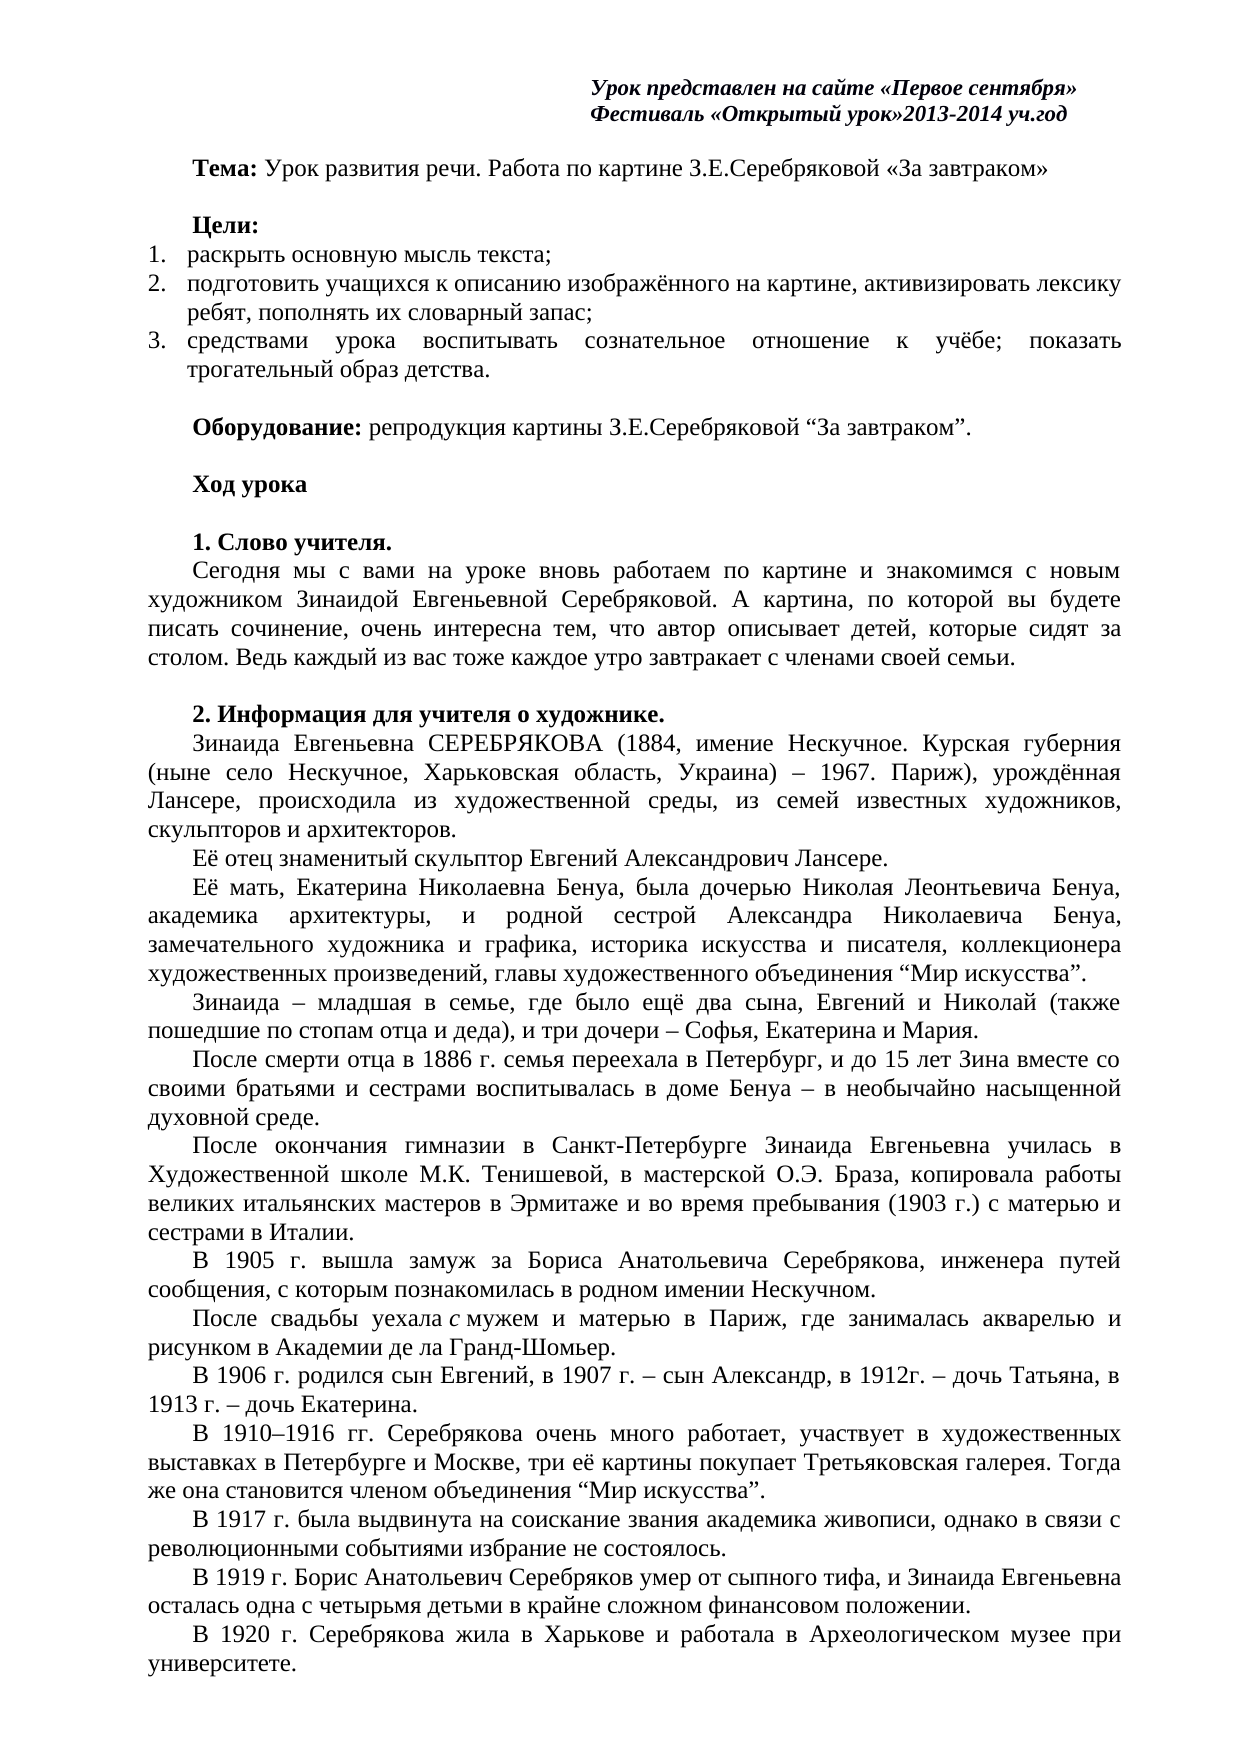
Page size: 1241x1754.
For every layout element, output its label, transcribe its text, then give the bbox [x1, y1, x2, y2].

text Зинаида – младшая в семье, где было ещё два сына, Евгений и Николай (также пошедшие по стопам отца и деда), и три дочери – Софья, Екатерина и Мария. [148, 987, 1122, 1044]
text Цели: [148, 210, 1122, 239]
text Её мать, Екатерина Николаевна Бенуа, была дочерью Николая Леонтьевича Бенуа, академика архитектуры, и родной сестрой Александра Николаевича Бенуа, замечательного художника и графика, историка искусства и писателя, коллекционера художественных произведений, главы художественного объединения “Мир искусства”. [148, 872, 1122, 987]
text Сегодня мы с вами на уроке вновь работаем по картине и знакомимся с новым художником Зинаидой Евгеньевной Серебряковой. А картина, по которой вы будете писать сочинение, очень интересна тем, что автор описывает детей, которые сидят за столом. Ведь каждый из вас тоже каждое утро завтракает с членами своей семьи. [148, 555, 1122, 670]
text После свадьбы уехала с мужем и матерью в Париж, где занималась акварелью и рисунком в Академии де ла Гранд-Шомьер. [148, 1303, 1122, 1360]
list подготовить учащихся к описанию изображённого на картине, активизировать лексику ребят, пополнять их словарный запас; [148, 268, 1122, 325]
text В 1910–1916 гг. Серебрякова очень много работает, участвует в художественных выставках в Петербурге и Москве, три её картины покупает Третьяковская галерея. Тогда же она становится членом объединения “Мир искусства”. [148, 1418, 1122, 1504]
text В 1905 г. вышла замуж за Бориса Анатольевича Серебрякова, инженера путей сообщения, с которым познакомилась в родном имении Нескучном. [148, 1245, 1122, 1303]
text В 1920 г. Серебрякова жила в Харькове и работала в Археологическом музее при университете. [148, 1619, 1122, 1677]
list средствами урока воспитывать сознательное отношение к учёбе; показать трогательный образ детства. [148, 325, 1122, 383]
text В 1917 г. была выдвинута на соискание звания академика живописи, однако в связи с революционными событиями избрание не состоялось. [148, 1504, 1122, 1562]
text Ход урока [148, 469, 1122, 498]
text После окончания гимназии в Санкт-Петербурге Зинаида Евгеньевна училась в Художественной школе М.К. Тенишевой, в мастерской О.Э. Браза, копировала работы великих итальянских мастеров в Эрмитаже и во время пребывания (1903 г.) с матерью и сестрами в Италии. [148, 1130, 1122, 1245]
text Фестиваль «Открытый урок»2013-2014 уч.год [501, 100, 1122, 127]
text В 1919 г. Борис Анатольевич Серебряков умер от сыпного тифа, и Зинаида Евгеньевна осталась одна с четырьмя детьми в крайне сложном финансовом положении. [148, 1562, 1122, 1619]
text 2. Информация для учителя о художнике. [148, 699, 1122, 728]
text В 1906 г. родился сын Евгений, в 1907 г. – сын Александр, в 1912г. – дочь Татьяна, в 1913 г. – дочь Екатерина. [148, 1360, 1122, 1418]
text Оборудование: репродукция картины З.Е.Серебряковой “За завтраком”. [148, 412, 1122, 440]
text После смерти отца в 1886 г. семья переехала в Петербург, и до 15 лет Зина вместе со своими братьями и сестрами воспитывалась в доме Бенуа – в необычайно насыщенной духовной среде. [148, 1044, 1122, 1130]
list раскрыть основную мысль текста; [148, 239, 1122, 268]
text Зинаида Евгеньевна СЕРЕБРЯКОВА (1884, имение Нескучное. Курская губерния (ныне село Нескучное, Харьковская область, Украина) – 1967. Париж), урождённая Лансере, происходила из художественной среды, из семей известных художников, скульпторов и архитекторов. [148, 728, 1122, 843]
text 1. Слово учителя. [148, 527, 1122, 555]
text Урок представлен на сайте «Первое сентября» [501, 74, 1122, 100]
text Её отец знаменитый скульптор Евгений Александрович Лансере. [148, 843, 1122, 872]
text Тема: Урок развития речи. Работа по картине З.Е.Серебряковой «За завтраком» [148, 153, 1122, 182]
